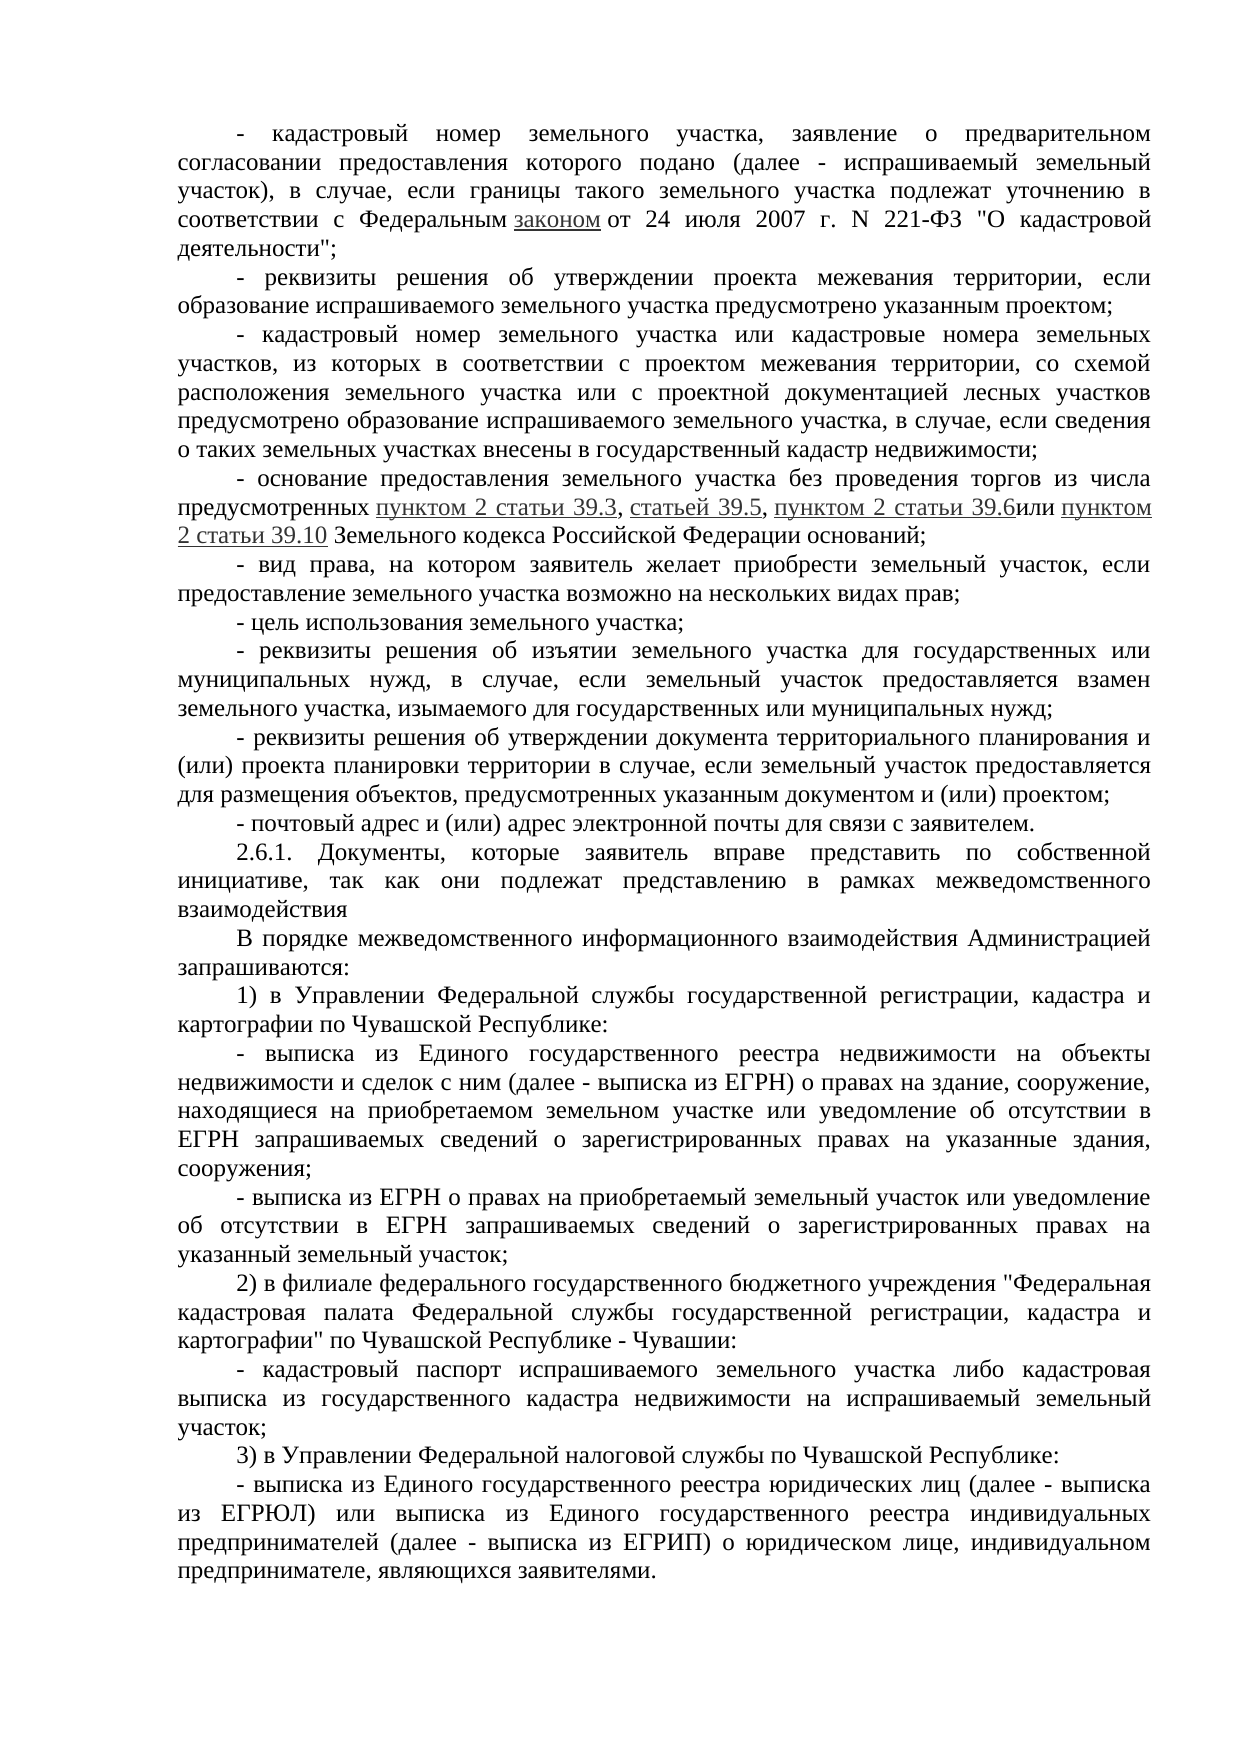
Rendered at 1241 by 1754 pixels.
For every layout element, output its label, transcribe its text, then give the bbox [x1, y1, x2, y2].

text - вид права, на котором заявитель желает приобрести земельный участок, если предоставление земельного участка возможно на нескольких видах прав; [177, 549, 1152, 607]
text - кадастровый номер земельного участка, заявление о предварительном согласовании предоставления которого подано (далее - испрашиваемый земельный участок), в случае, если границы такого земельного участка подлежат уточнению в соответствии с Федеральным законом от 24 июля . N 221-ФЗ "О кадастровой деятельности"; [177, 118, 1152, 262]
text 3) в Управлении Федеральной налоговой службы по Чувашской Республике: [177, 1441, 1152, 1469]
text - выписка из Единого государственного реестра юридических лиц (далее - выписка из ЕГРЮЛ) или выписка из Единого государственного реестра индивидуальных предпринимателей (далее - выписка из ЕГРИП) о юридическом лице, индивидуальном предпринимателе, являющихся заявителями. [177, 1469, 1152, 1584]
text - реквизиты решения об утверждении документа территориального планирования и (или) проекта планировки территории в случае, если земельный участок предоставляется для размещения объектов, предусмотренных указанным документом и (или) проектом; [177, 722, 1152, 808]
text 2.6.1. Документы, которые заявитель вправе представить по собственной инициативе, так как они подлежат представлению в рамках межведомственного взаимодействия [177, 837, 1152, 923]
text - реквизиты решения об изъятии земельного участка для государственных или муниципальных нужд, в случае, если земельный участок предоставляется взамен земельного участка, изымаемого для государственных или муниципальных нужд; [177, 636, 1152, 722]
text В порядке межведомственного информационного взаимодействия Администрацией запрашиваются: [177, 923, 1152, 981]
text - кадастровый паспорт испрашиваемого земельного участка либо кадастровая выписка из государственного кадастра недвижимости на испрашиваемый земельный участок; [177, 1354, 1152, 1441]
text - цель использования земельного участка; [177, 607, 1152, 636]
text 1) в Управлении Федеральной службы государственной регистрации, кадастра и картографии по Чувашской Республике: [177, 981, 1152, 1038]
text - кадастровый номер земельного участка или кадастровые номера земельных участков, из которых в соответствии с проектом межевания территории, со схемой расположения земельного участка или с проектной документацией лесных участков предусмотрено образование испрашиваемого земельного участка, в случае, если сведения о таких земельных участках внесены в государственный кадастр недвижимости; [177, 319, 1152, 463]
text - выписка из ЕГРН о правах на приобретаемый земельный участок или уведомление об отсутствии в ЕГРН запрашиваемых сведений о зарегистрированных правах на указанный земельный участок; [177, 1182, 1152, 1268]
text 2) в филиале федерального государственного бюджетного учреждения "Федеральная кадастровая палата Федеральной службы государственной регистрации, кадастра и картографии" по Чувашской Республике - Чувашии: [177, 1268, 1152, 1354]
text - выписка из Единого государственного реестра недвижимости на объекты недвижимости и сделок с ним (далее - выписка из ЕГРН) о правах на здание, сооружение, находящиеся на приобретаемом земельном участке или уведомление об отсутствии в ЕГРН запрашиваемых сведений о зарегистрированных правах на указанные здания, сооружения; [177, 1038, 1152, 1182]
text - основание предоставления земельного участка без проведения торгов из числа предусмотренных пунктом 2 статьи 39.3, статьей 39.5, пунктом 2 статьи 39.6или пунктом 2 статьи 39.10 Земельного кодекса Российской Федерации оснований; [177, 463, 1152, 549]
text - реквизиты решения об утверждении проекта межевания территории, если образование испрашиваемого земельного участка предусмотрено указанным проектом; [177, 262, 1152, 319]
text - почтовый адрес и (или) адрес электронной почты для связи с заявителем. [177, 808, 1152, 837]
